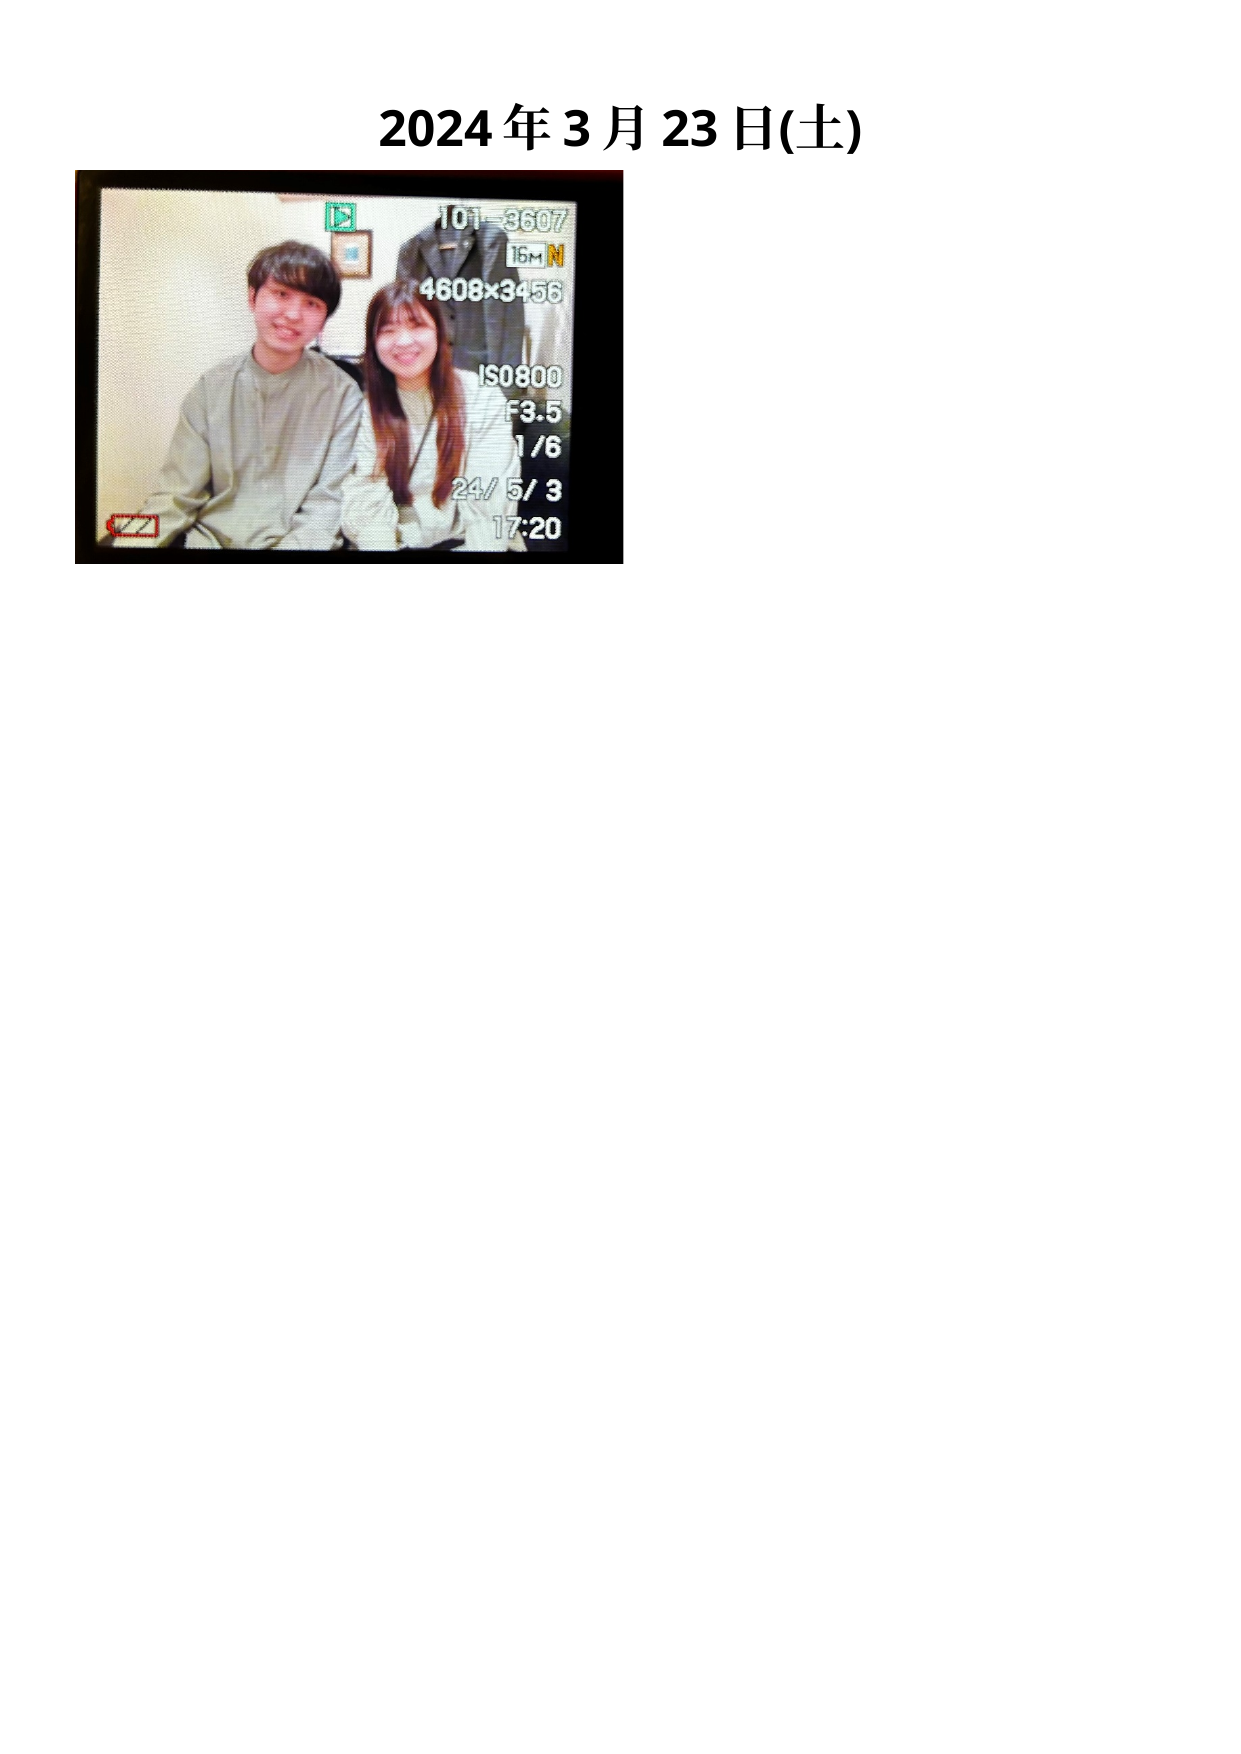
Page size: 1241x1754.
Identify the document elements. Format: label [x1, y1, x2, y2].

picture [75, 170, 624, 564]
